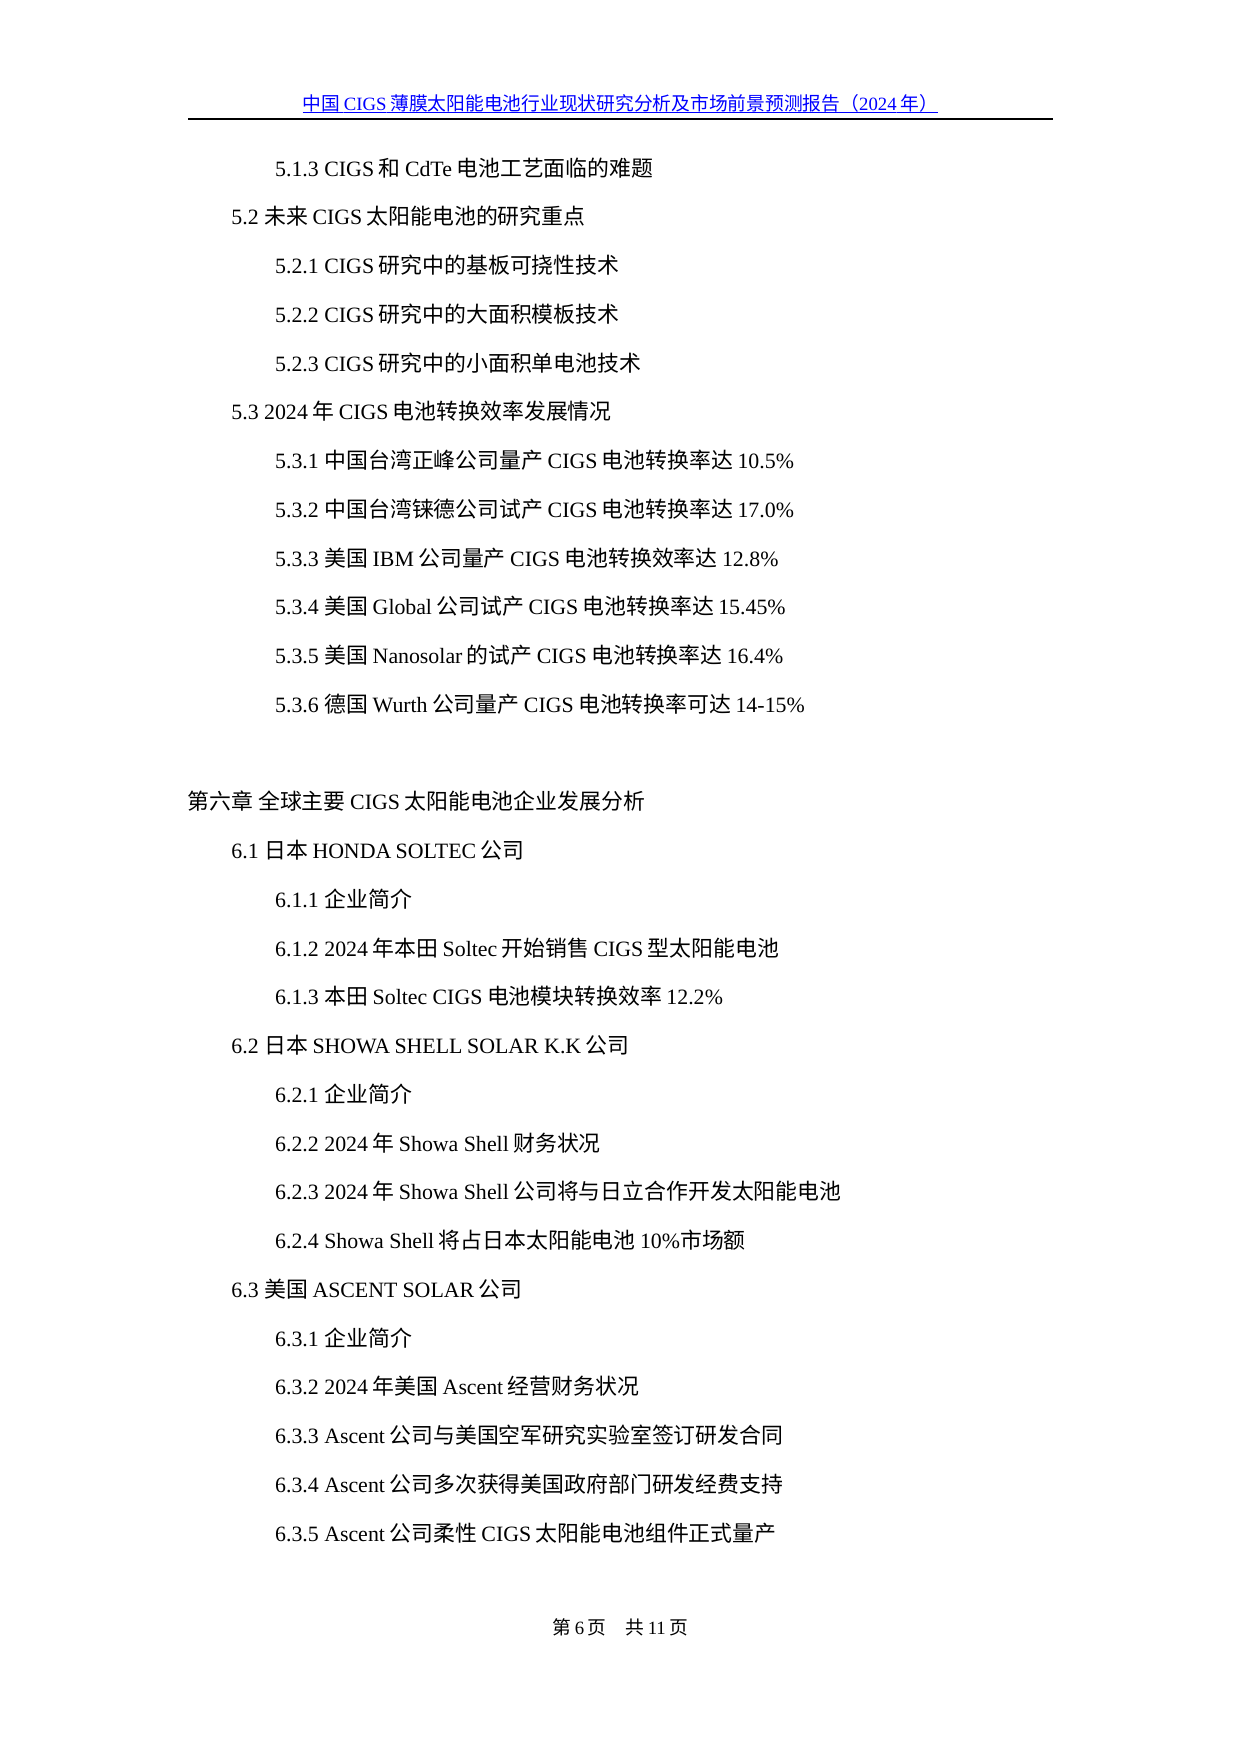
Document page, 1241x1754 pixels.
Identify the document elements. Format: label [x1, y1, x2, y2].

text [187, 150, 1053, 1548]
